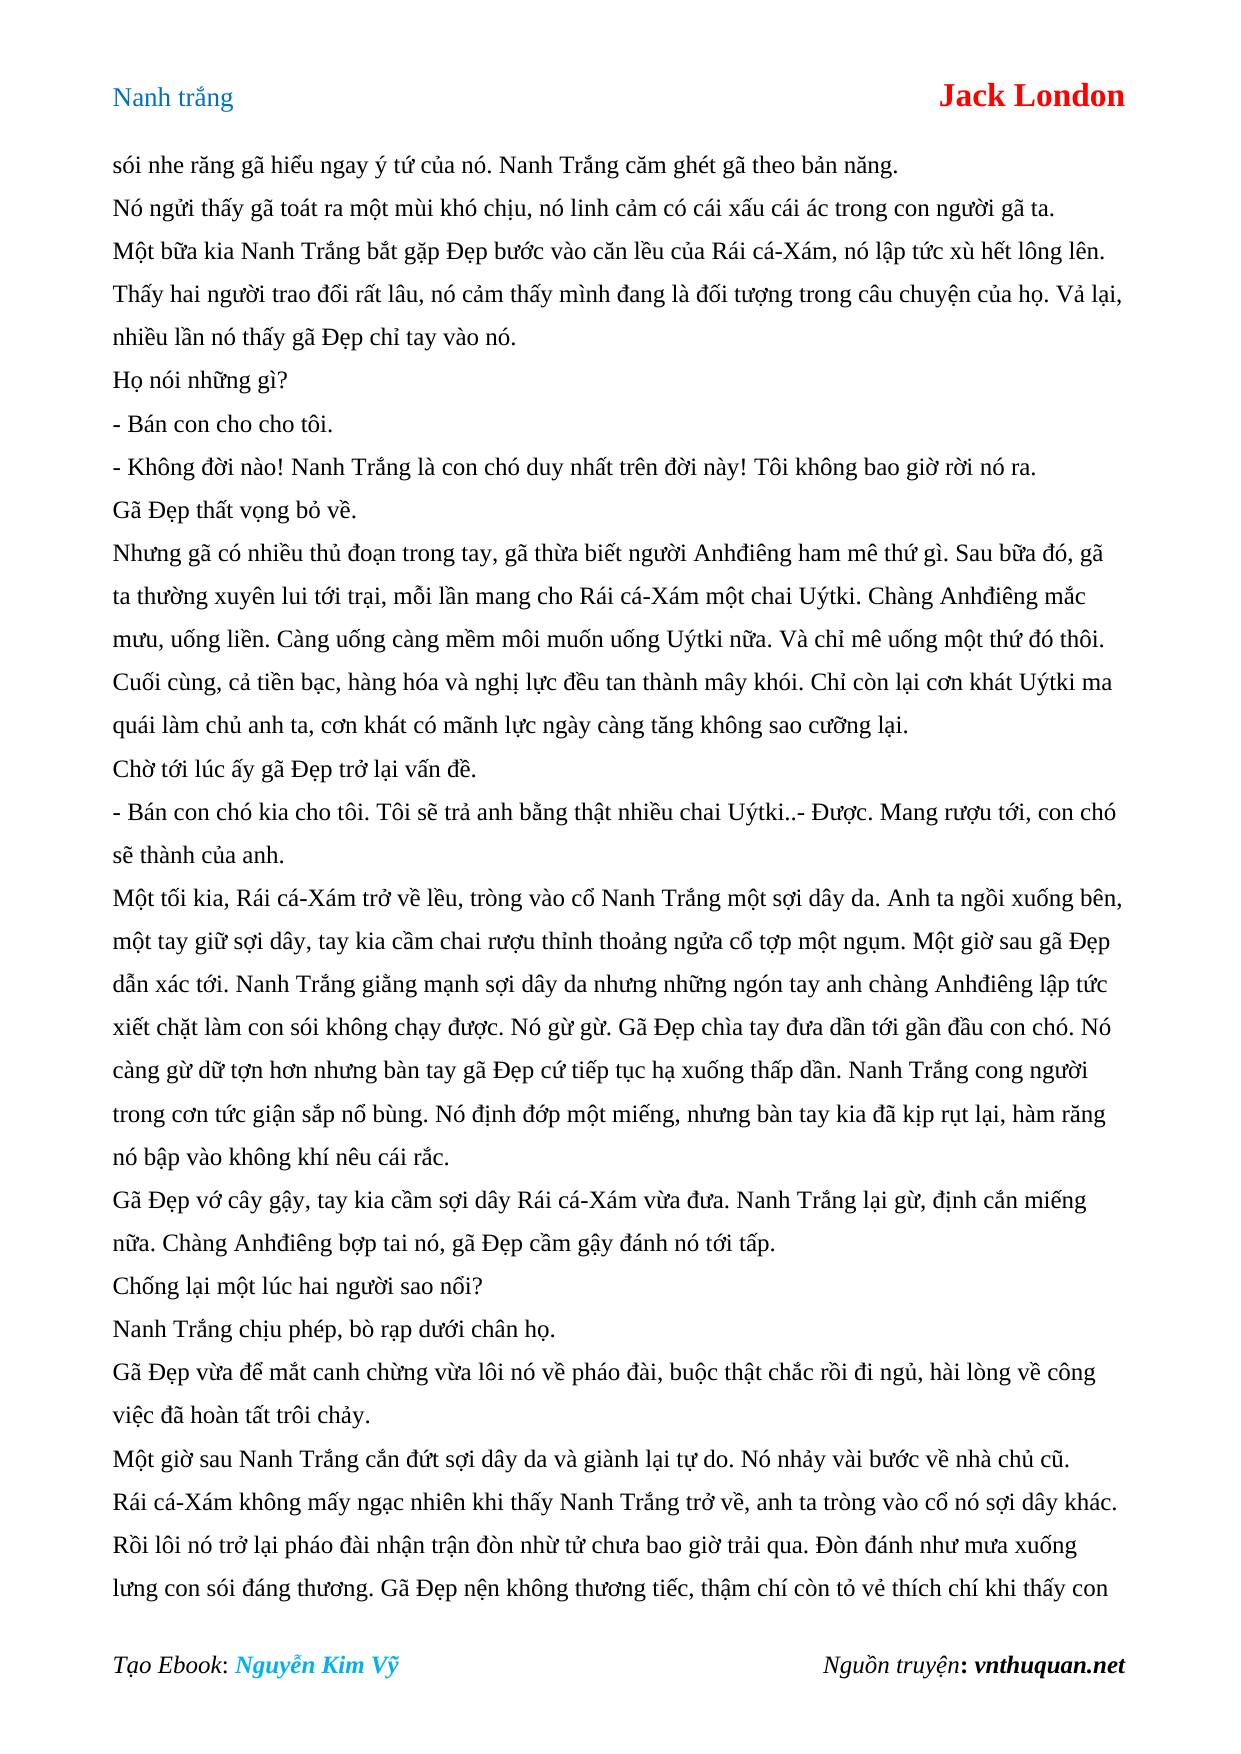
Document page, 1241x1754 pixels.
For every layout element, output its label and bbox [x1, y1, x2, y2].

text [112, 150, 1128, 1602]
